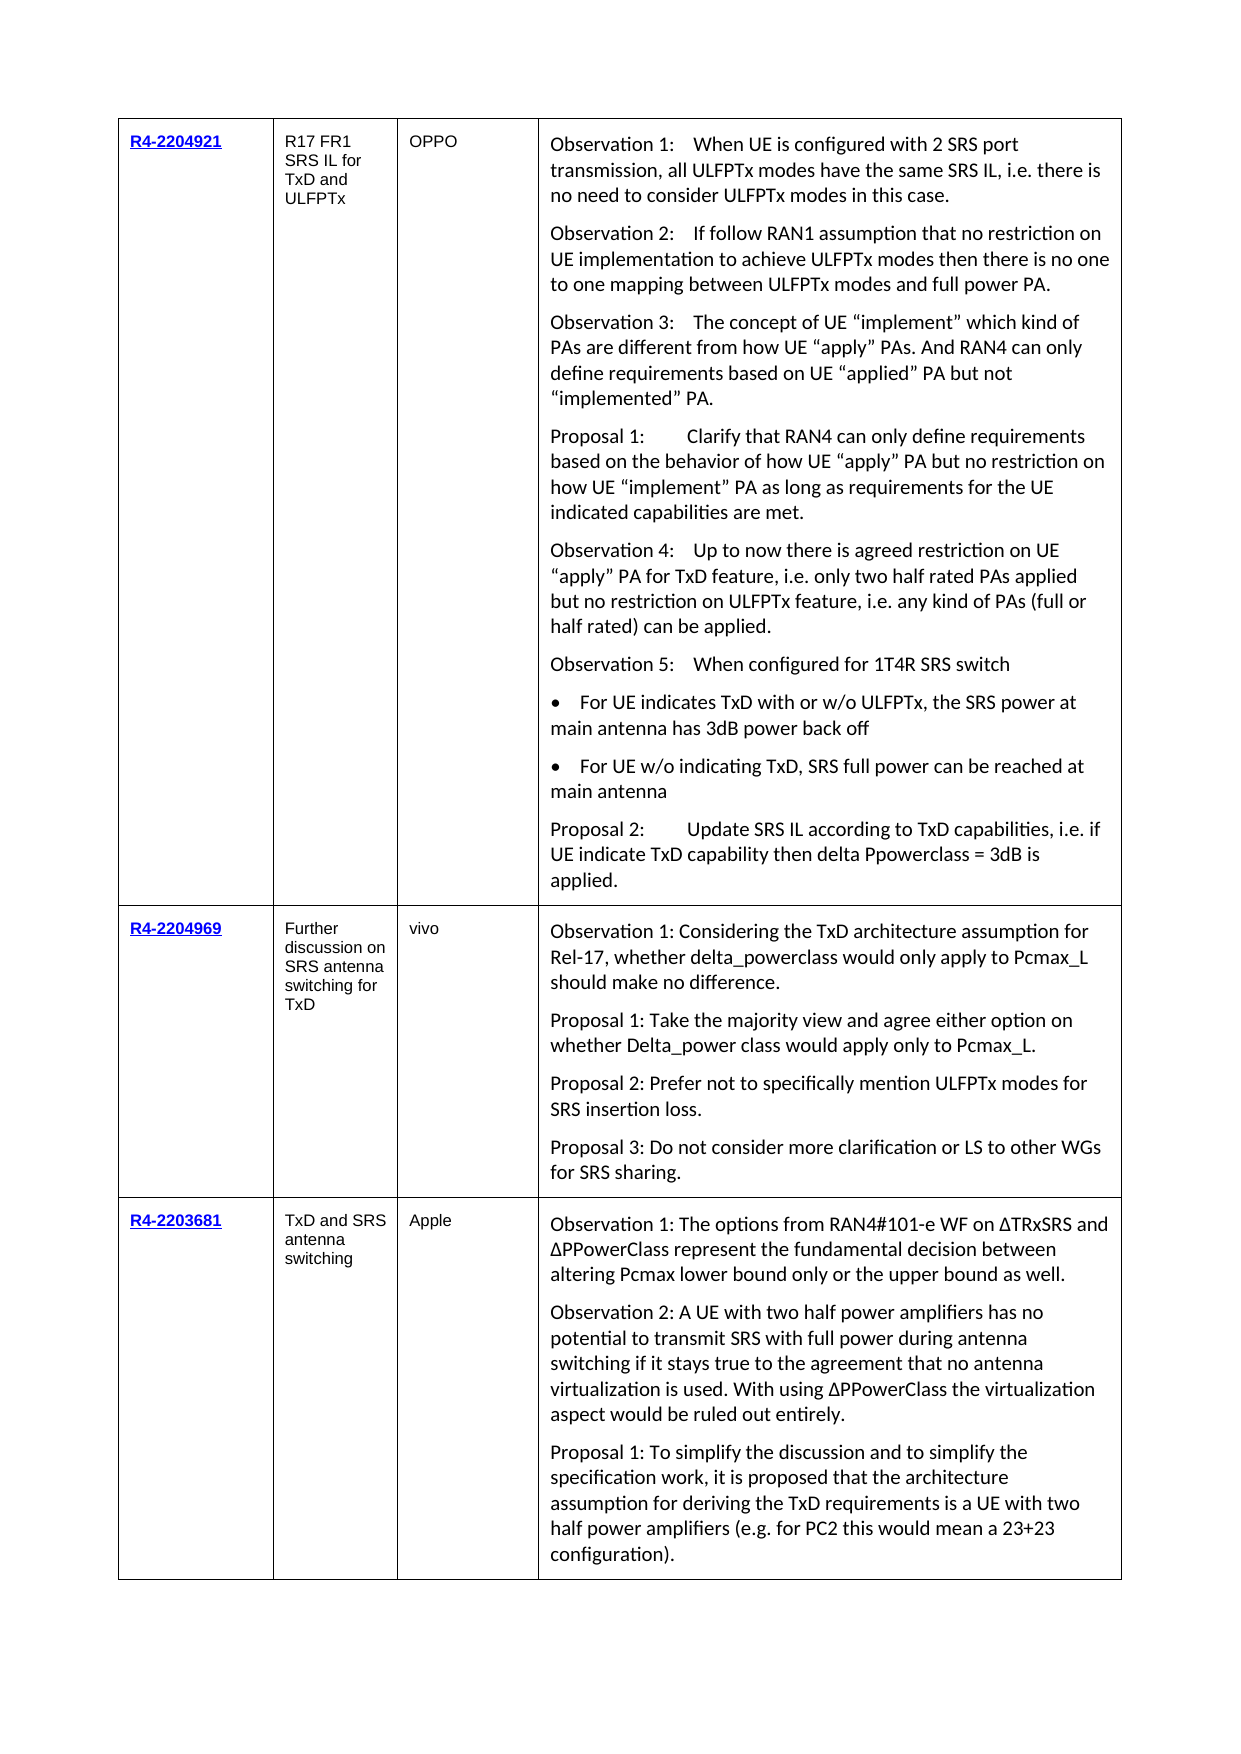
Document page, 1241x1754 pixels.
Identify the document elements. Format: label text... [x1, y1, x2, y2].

table_cell R4-2204921 [119, 119, 273, 905]
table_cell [539, 1198, 1121, 1579]
table_cell R4-2203681 [119, 1198, 273, 1579]
table_cell R17 FR1 SRS IL for TxD and ULFPTx [274, 119, 397, 905]
table_cell Apple [398, 1198, 538, 1579]
table_cell Observation 1: Considering the TxD architecture assumption for Rel-17, whether delta_powerclass would only apply to Pcmax_L should make no difference. Proposal 1: Take the majority view and agree either option on whether Delta_power class would apply only to Pcmax_L. Proposal 2: Prefer not to specifically mention ULFPTx modes for SRS insertion loss. Proposal 3: Do not consider more clarification or LS to other WGs for SRS sharing. [539, 906, 1121, 1197]
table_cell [274, 1198, 397, 1579]
table_cell Further discussion on SRS antenna switching for TxD [274, 906, 397, 1197]
table_cell R4-2204969 [119, 906, 273, 1197]
table_cell vivo [398, 906, 538, 1197]
table_cell OPPO [398, 119, 538, 905]
table_cell Observation 1: When UE is configured with 2 SRS port transmission, all ULFPTx modes have the same SRS IL, i.e. there is no need to consider ULFPTx modes in this case. Observation 2: If follow RAN1 assumption that no restriction on UE implementation to achieve ULFPTx modes then there is no one to one mapping between ULFPTx modes and full power PA. Observation 3: The concept of UE “implement” which kind of PAs are different from how UE “apply” PAs. And RAN4 can only define requirements based on UE “applied” PA but not “implemented” PA. Proposal 1: Clarify that RAN4 can only define requirements based on the behavior of how UE “apply” PA but no restriction on how UE “implement” PA as long as requirements for the UE indicated capabilities are met. Observation 4: Up to now there is agreed restriction on UE “apply” PA for TxD feature, i.e. only two half rated PAs applied but no restriction on ULFPTx feature, i.e. any kind of PAs (full or half rated) can be applied. Observation 5: When configured for 1T4R SRS switch • For UE indicates TxD with or w/o ULFPTx, the SRS power at main antenna has 3dB power back off • For UE w/o indicating TxD, SRS full power can be reached at main antenna Proposal 2: Update SRS IL according to TxD capabilities, i.e. if UE indicate TxD capability then delta Ppowerclass = 3dB is applied. [539, 119, 1121, 905]
